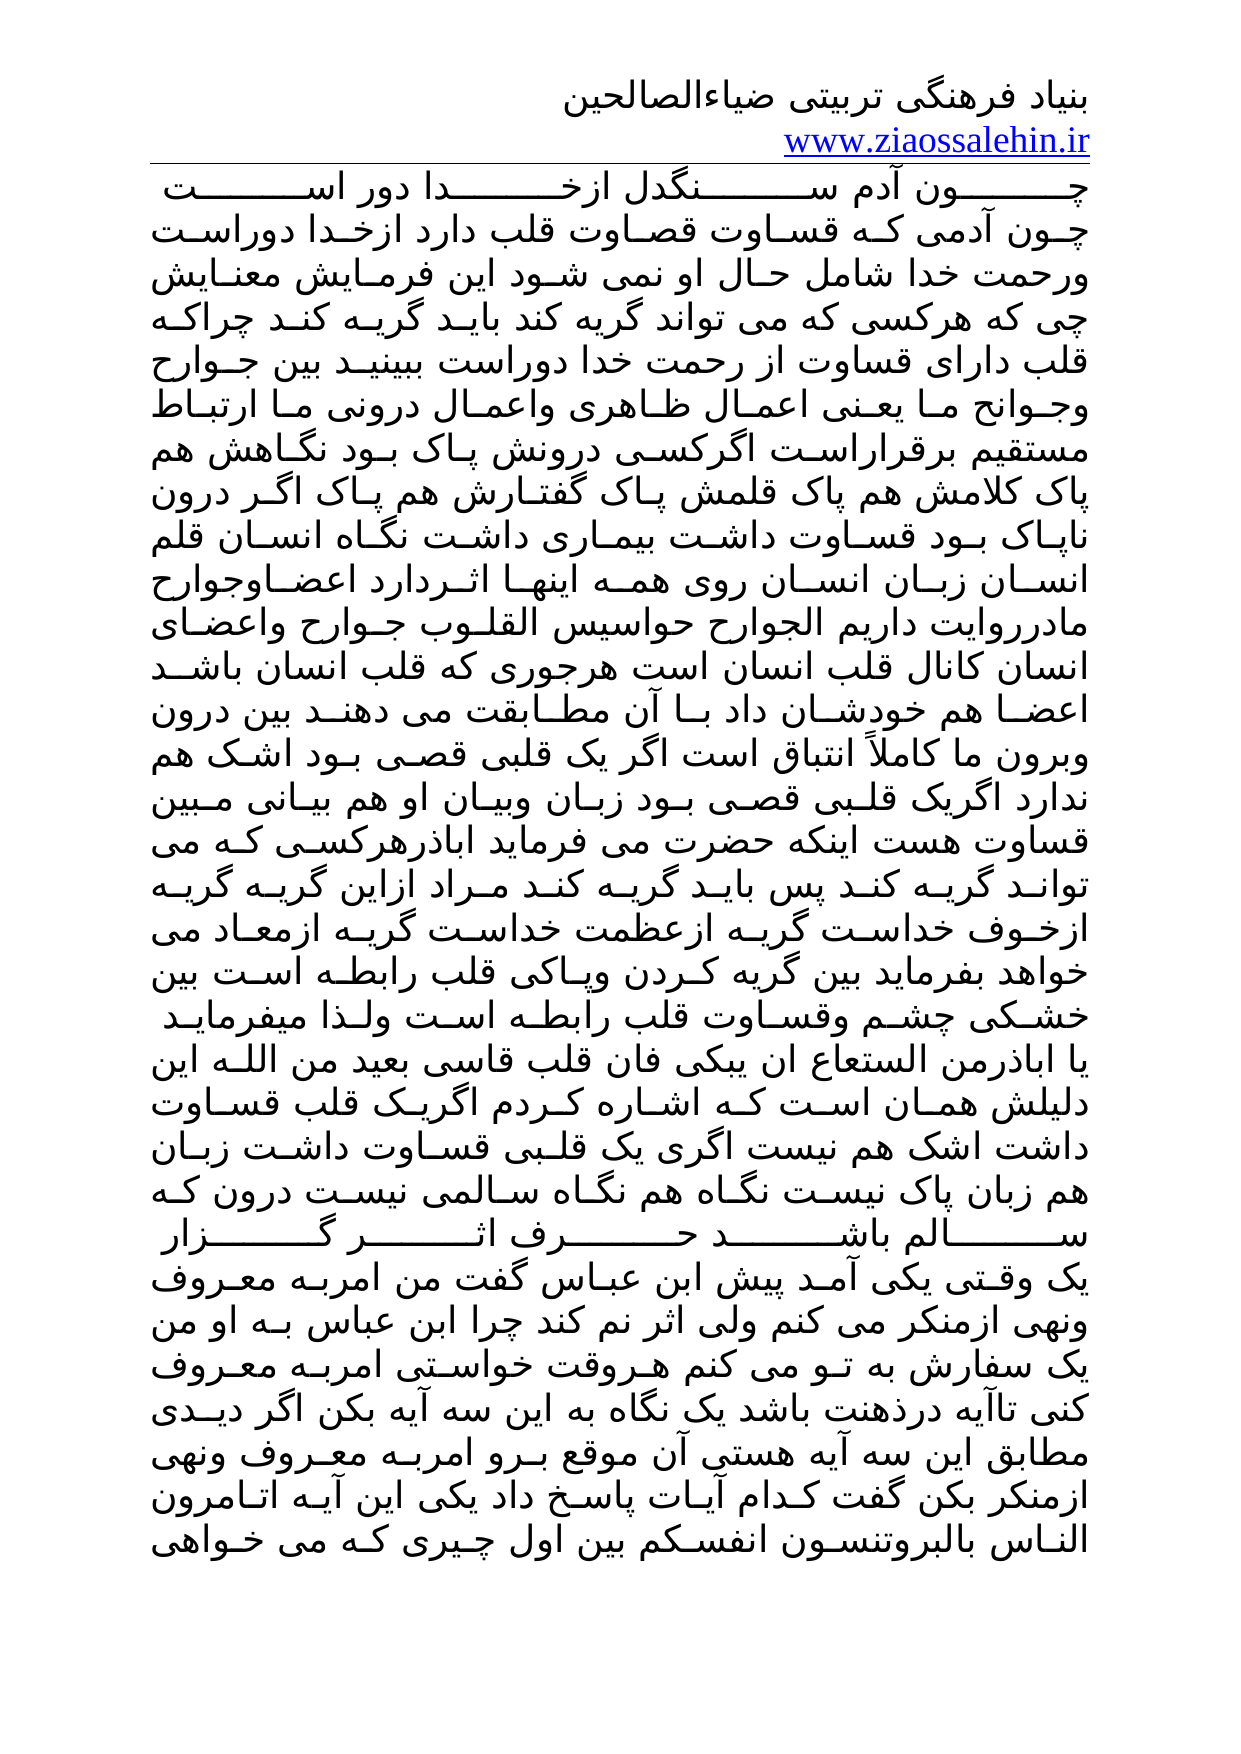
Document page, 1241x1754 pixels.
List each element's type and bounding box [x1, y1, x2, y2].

text [150, 164, 1090, 1561]
